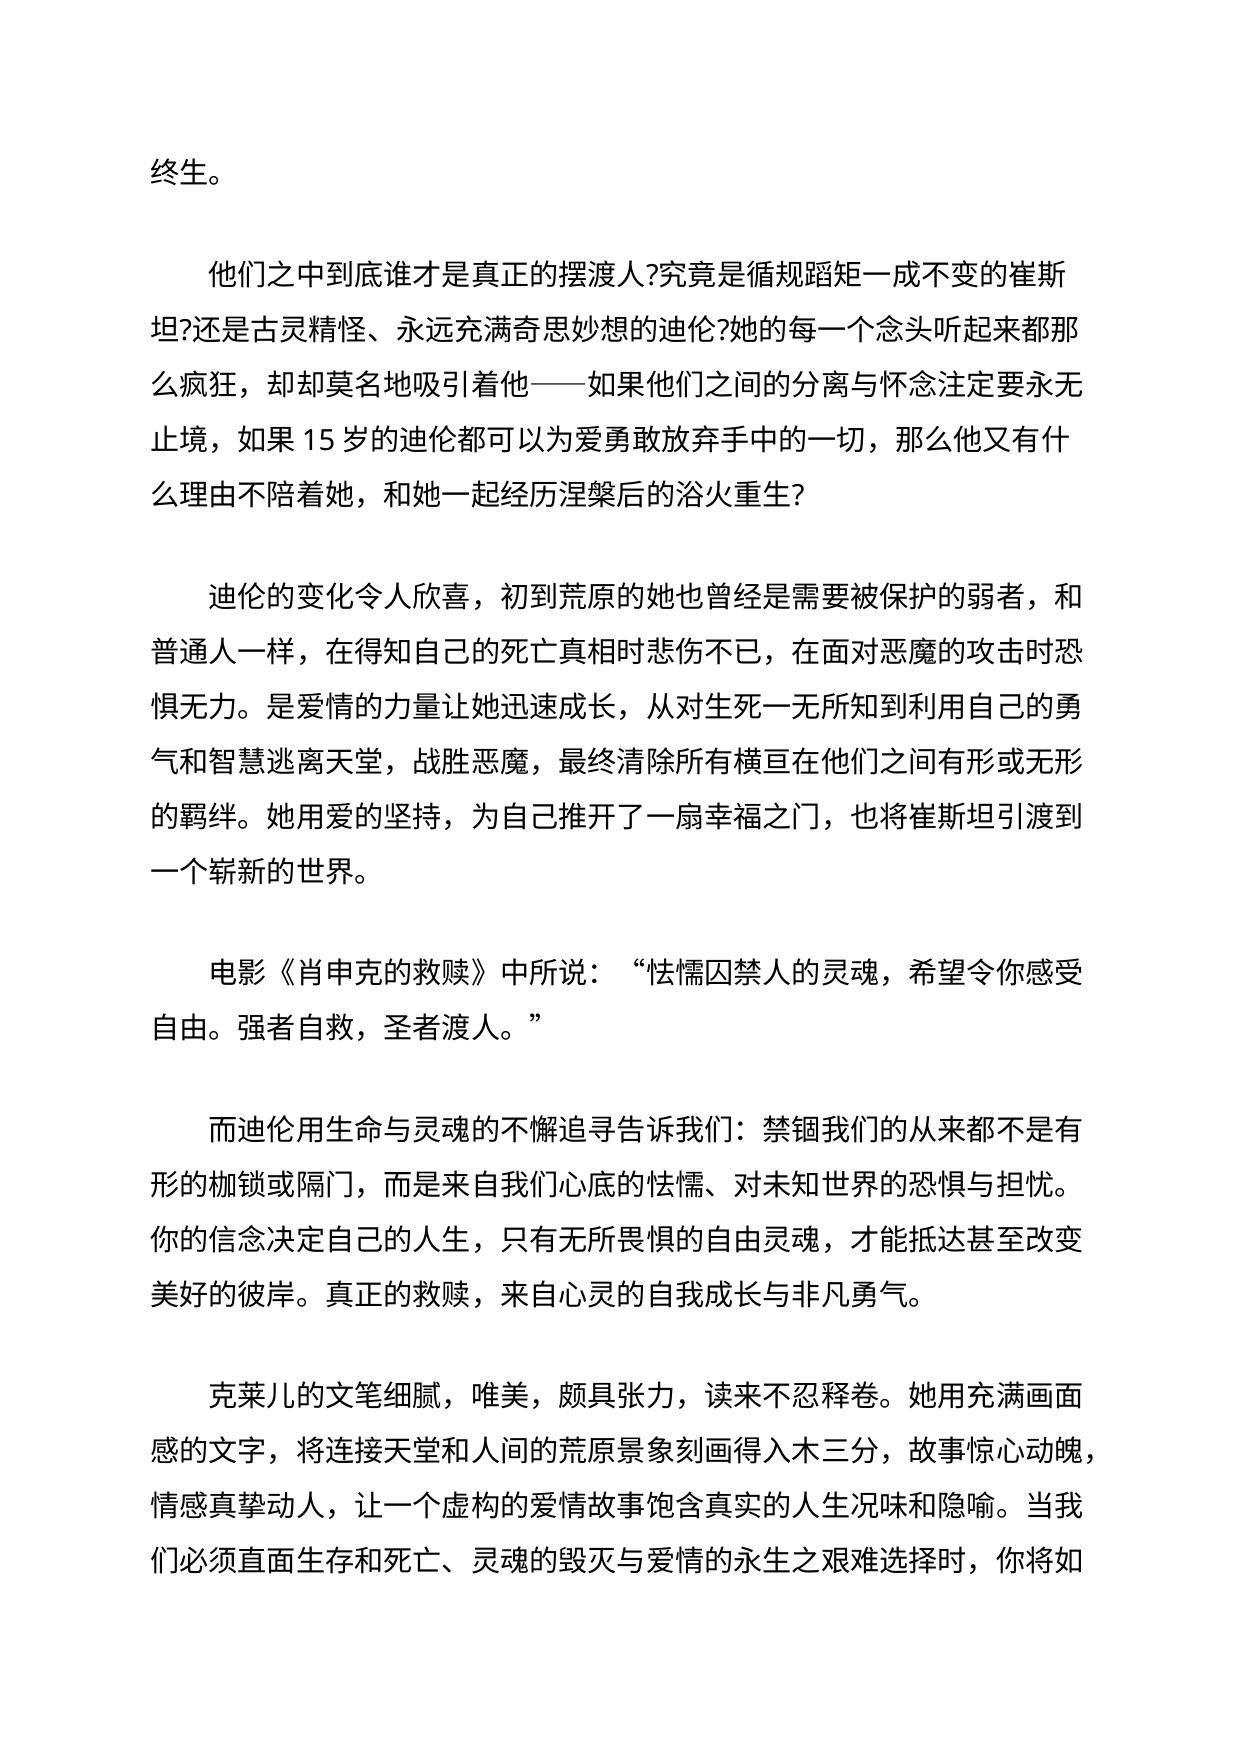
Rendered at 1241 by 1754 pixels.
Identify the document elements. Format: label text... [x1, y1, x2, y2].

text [150, 1373, 1090, 1580]
text 迪伦的变化令人欣喜，初到荒原的她也曾经是需要被保护的弱者，和普通人一样，在得知自己的死亡真相时悲伤不已，在面对恶魔的攻击时恐惧无力。是爱情的力量让她迅速成长，从对生死一无所知到利用自己的勇气和智慧逃离天堂，战胜恶魔，最终清除所有横亘在他们之间有形或无形的羁绊。她用爱的坚持，为自己推开了一扇幸福之门，也将崔斯坦引渡到一个崭新的世界。 [150, 574, 1090, 890]
text 电影《肖申克的救赎》中所说：“怯懦囚禁人的灵魂，希望令你感受自由。强者自救，圣者渡人。” [150, 950, 1090, 1047]
text 他们之中到底谁才是真正的摆渡人?究竟是循规蹈矩一成不变的崔斯坦?还是古灵精怪、永远充满奇思妙想的迪伦?她的每一个念头听起来都那么疯狂，却却莫名地吸引着他——如果他们之间的分离与怀念注定要永无止境，如果15岁的迪伦都可以为爱勇敢放弃手中的一切，那么他又有什么理由不陪着她，和她一起经历涅槃后的浴火重生? [150, 252, 1090, 514]
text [150, 150, 1090, 192]
text 而迪伦用生命与灵魂的不懈追寻告诉我们：禁锢我们的从来都不是有形的枷锁或隔门，而是来自我们心底的怯懦、对未知世界的恐惧与担忧。你的信念决定自己的人生，只有无所畏惧的自由灵魂，才能抵达甚至改变美好的彼岸。真正的救赎，来自心灵的自我成长与非凡勇气。 [150, 1107, 1090, 1313]
